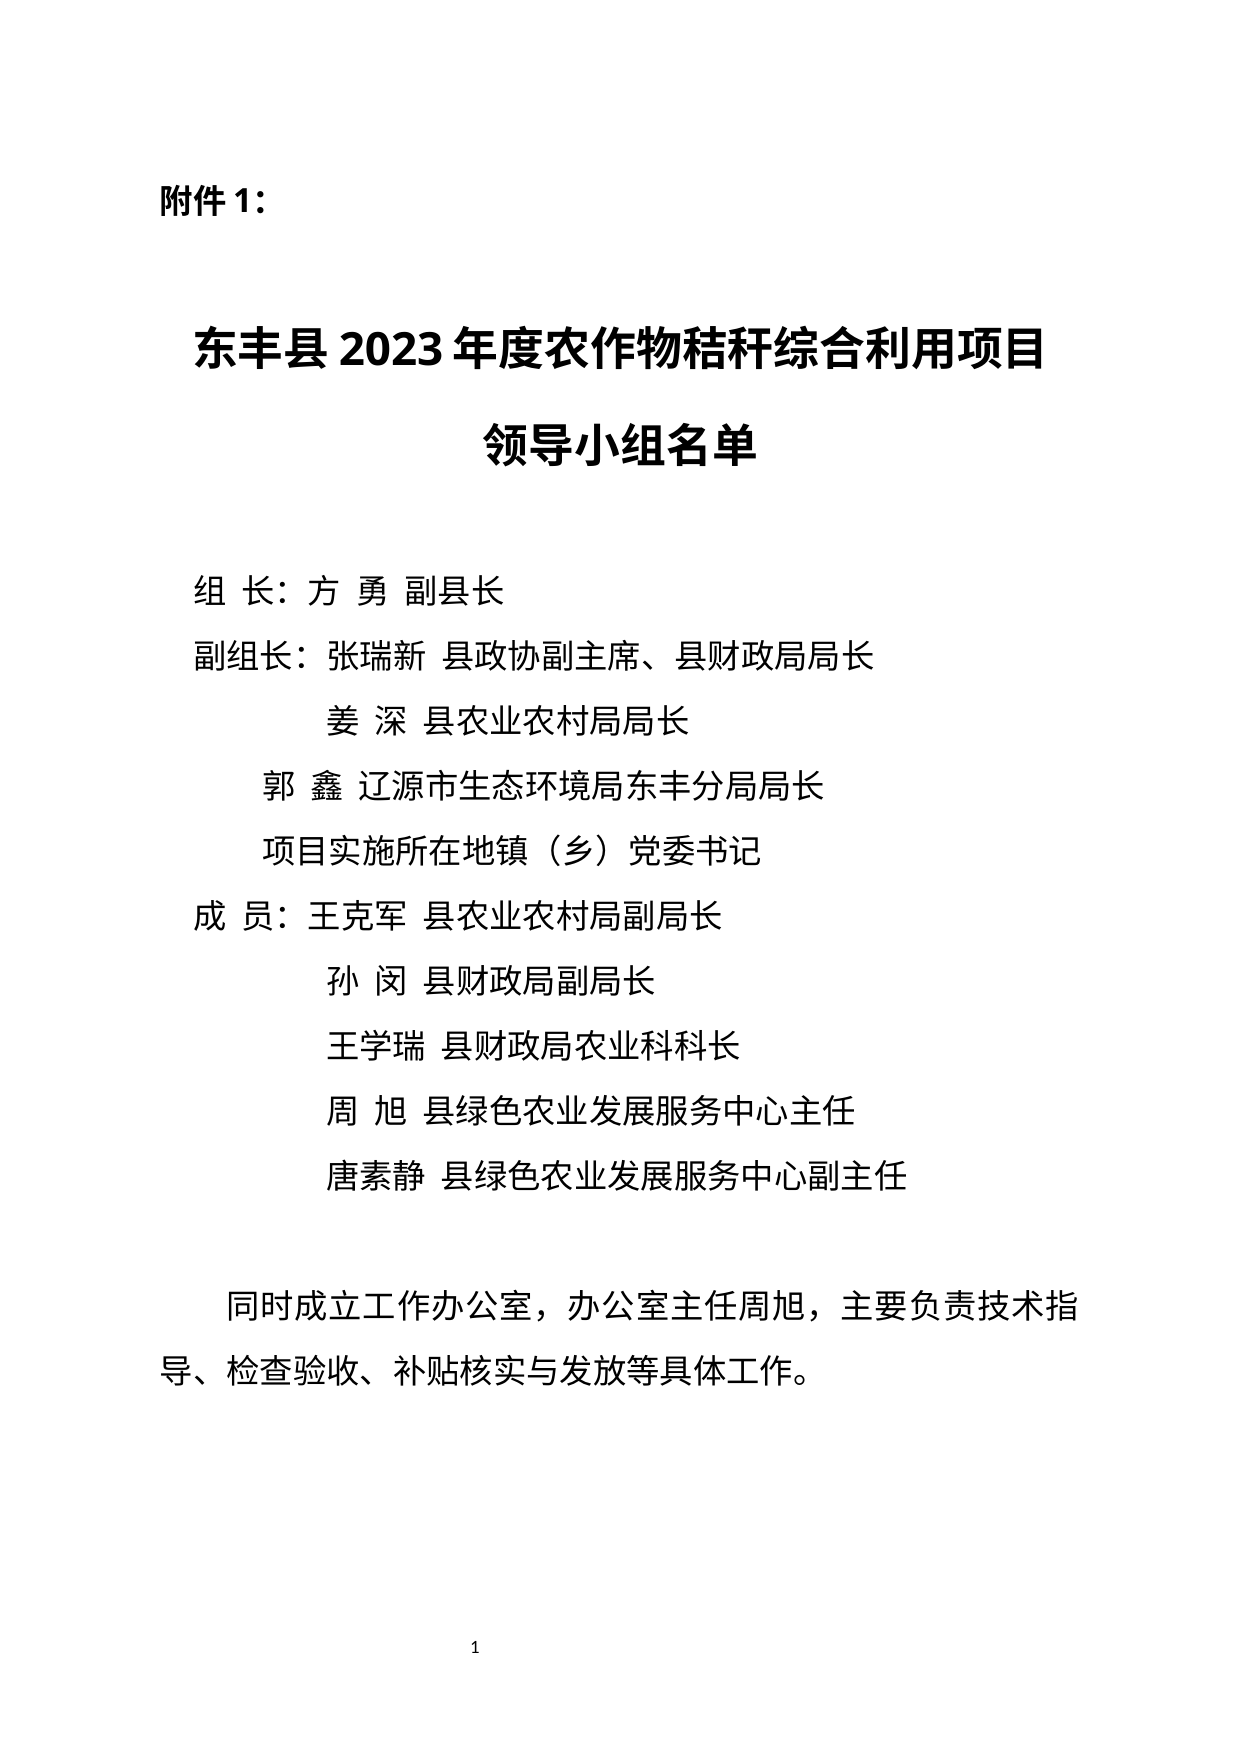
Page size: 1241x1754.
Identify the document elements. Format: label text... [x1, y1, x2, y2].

text 唐素静 县绿色农业发展服务中心副主任 [326, 1142, 1081, 1207]
text 成 员：王克军 县农业农村局副局长 [159, 882, 1081, 947]
text 周 旭 县绿色农业发展服务中心主任 [326, 1077, 1081, 1142]
text 姜 深 县农业农村局局长 [159, 687, 1081, 752]
text 郭 鑫 辽源市生态环境局东丰分局局长 [159, 752, 1081, 817]
text 副组长：张瑞新 县政协副主席、县财政局局长 [159, 622, 1081, 687]
text 领导小组名单 [159, 394, 1081, 492]
text 同时成立工作办公室，办公室主任周旭，主要负责技术指导、检查验收、补贴核实与发放等具体工作。 [159, 1272, 1081, 1402]
text 附件1： [159, 167, 1081, 232]
text 组 长：方 勇 副县长 [159, 557, 1081, 622]
text 项目实施所在地镇（乡）党委书记 [159, 817, 1081, 882]
text 孙 闵 县财政局副局长 [159, 947, 1081, 1012]
text 王学瑞 县财政局农业科科长 [326, 1012, 1081, 1077]
text 东丰县2023年度农作物秸秆综合利用项目 [159, 297, 1081, 394]
